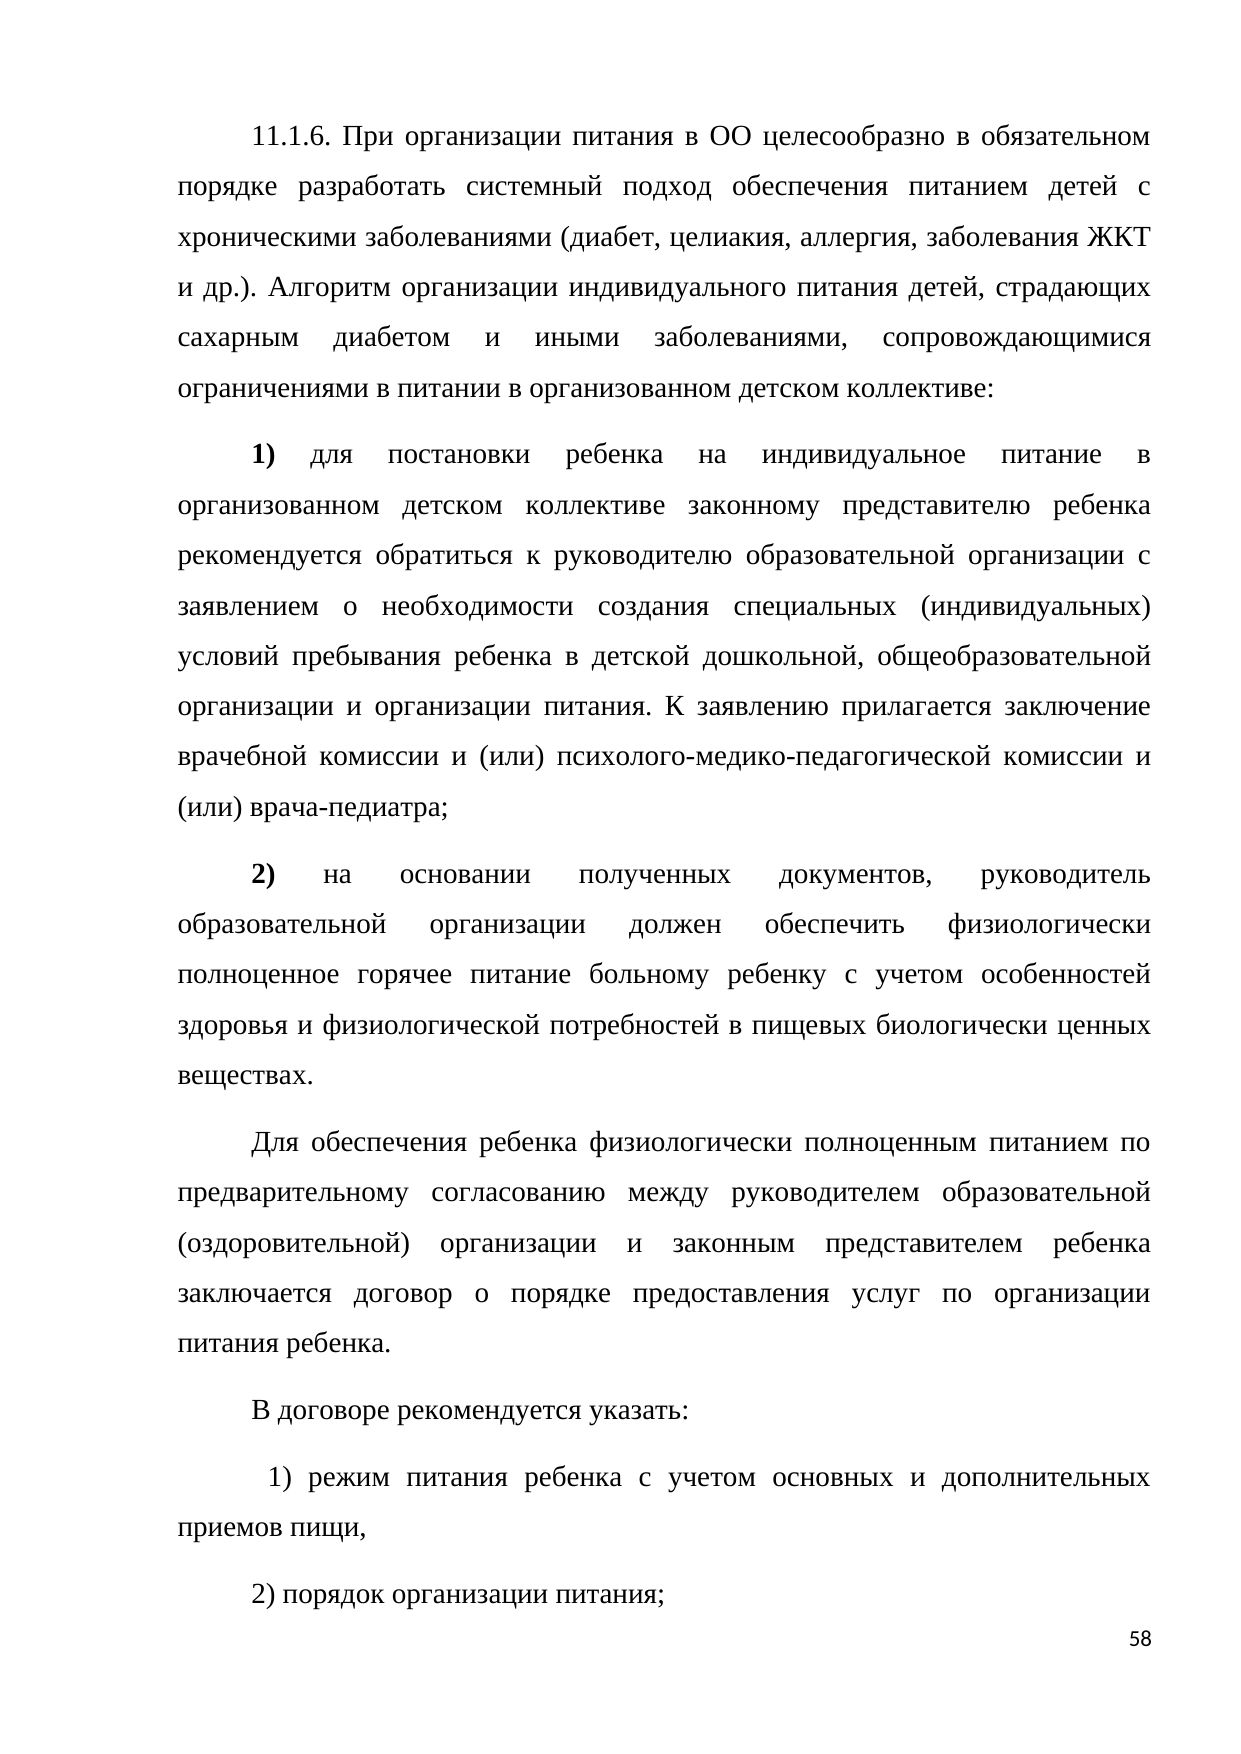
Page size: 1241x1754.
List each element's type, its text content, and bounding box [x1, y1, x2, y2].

text 2) порядок организации питания; [177, 1577, 1152, 1610]
text Для обеспечения ребенка физиологически полноценным питанием по предварительному согласованию между руководителем образовательной (оздоровительной) организации и законным представителем ребенка заключается договор о порядке предоставления услуг по организации питания ребенка. [177, 1124, 1152, 1359]
text 11.1.6. При организации питания в ОО целесообразно в обязательном порядке разработать системный подход обеспечения питанием детей с хроническими заболеваниями (диабет, целиакия, аллергия, заболевания ЖКТ и др.). Алгоритм организации индивидуального питания детей, страдающих сахарным диабетом и иными заболеваниями, сопровождающимися ограничениями в питании в организованном детском коллективе: [177, 118, 1152, 403]
text В договоре рекомендуется указать: [177, 1392, 1152, 1426]
text 1) для постановки ребенка на индивидуальное питание в организованном детском коллективе законному представителю ребенка рекомендуется обратиться к руководителю образовательной организации с заявлением о необходимости создания специальных (индивидуальных) условий пребывания ребенка в детской дошкольной, общеобразовательной организации и организации питания. К заявлению прилагается заключение врачебной комиссии и (или) психолого-медико-педагогической комиссии и (или) врача-педиатра; [177, 437, 1152, 822]
text 1) режим питания ребенка с учетом основных и дополнительных приемов пищи, [177, 1459, 1152, 1543]
text 2) на основании полученных документов, руководитель образовательной организации должен обеспечить физиологически полноценное горячее питание больному ребенку с учетом особенностей здоровья и физиологической потребностей в пищевых биологически ценных веществах. [177, 856, 1152, 1091]
